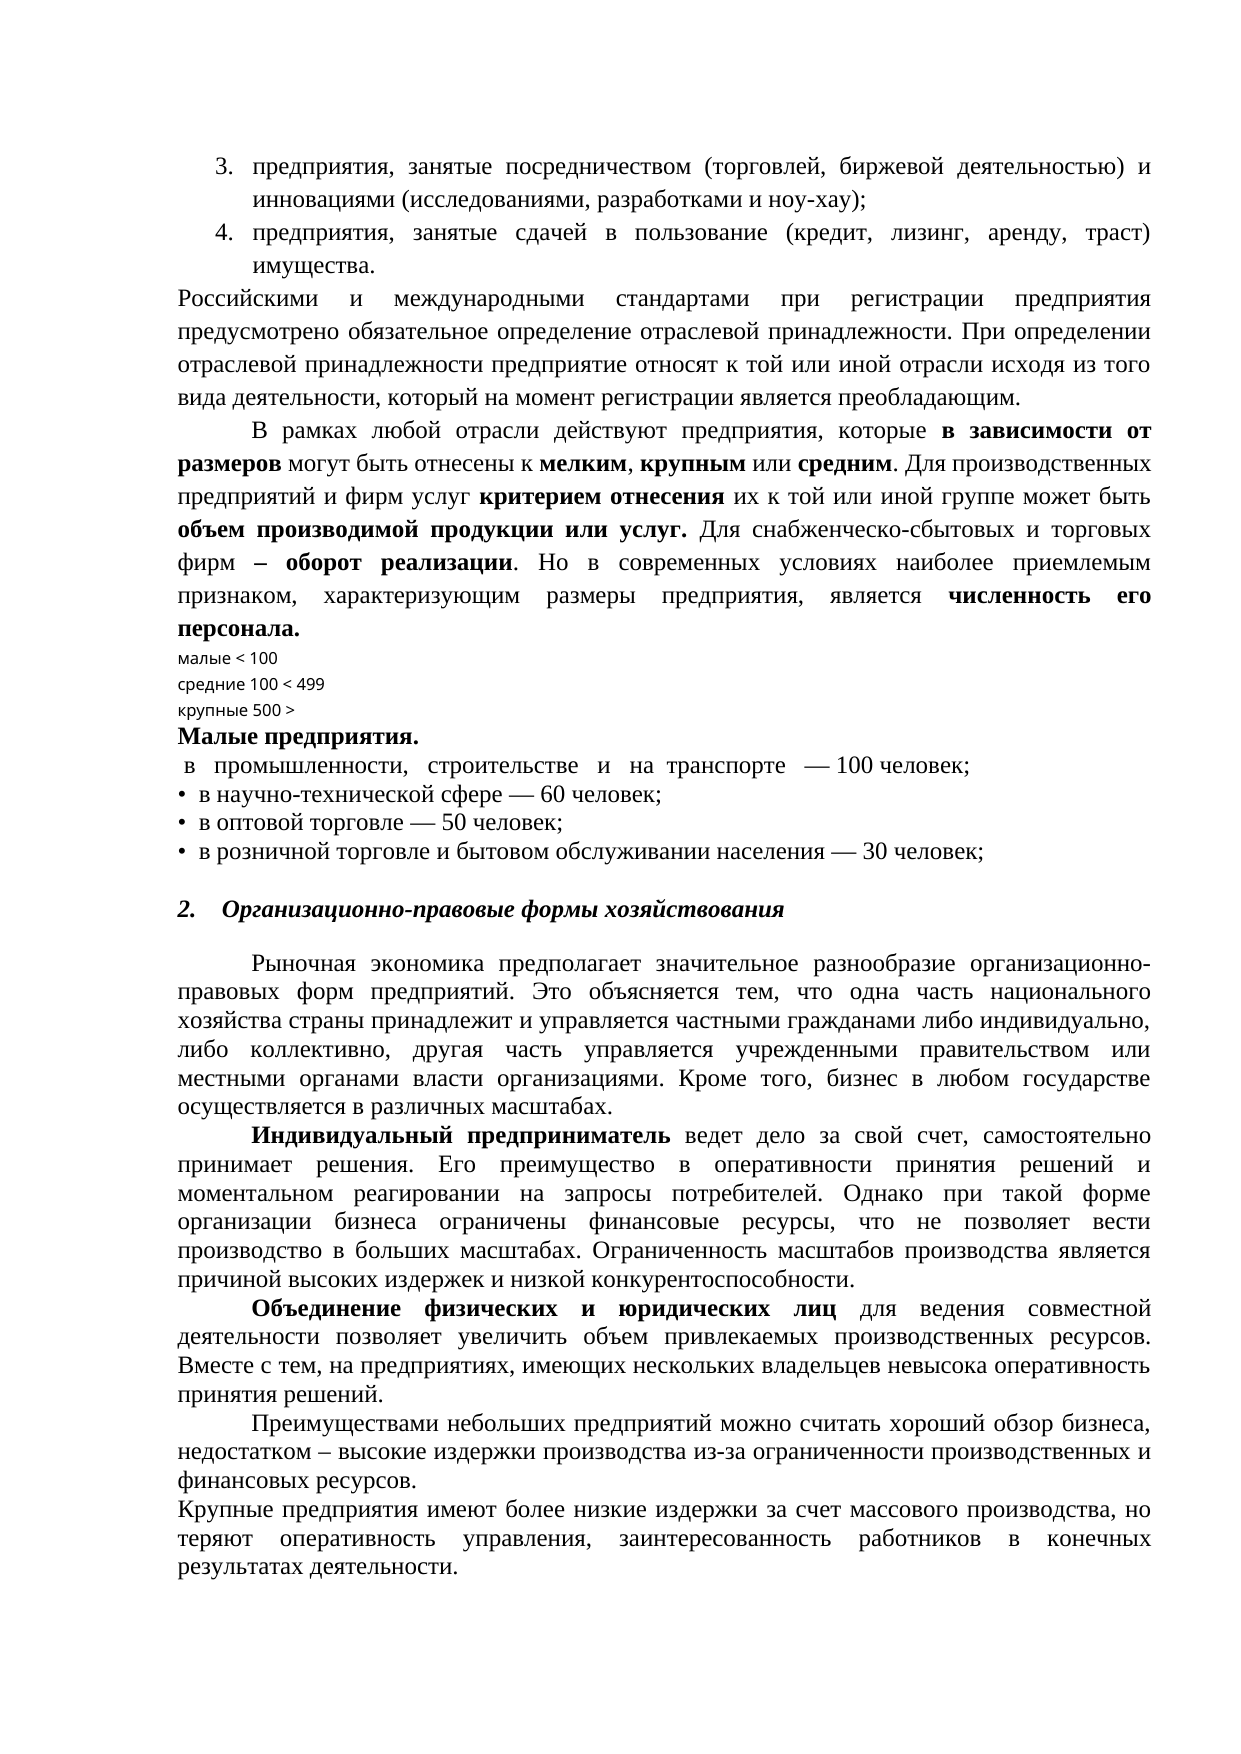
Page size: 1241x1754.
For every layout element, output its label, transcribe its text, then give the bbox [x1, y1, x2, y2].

text малые < 100 [177, 646, 1152, 669]
text • в оптовой торговле — 50 человек; [177, 807, 1152, 836]
text Крупные предприятия имеют более низкие издержки за счет массового производства, но теряют оперативность управления, заинтересованность работников в конечных результатах деятельности. [177, 1494, 1152, 1580]
text Преимуществами небольших предприятий можно считать хороший обзор бизнеса, недостатком – высокие издержки производства из-за ограниченности производственных и финансовых ресурсов. [177, 1408, 1152, 1494]
list Организационно-правовые формы хозяйствования [177, 894, 1152, 922]
text средние 100 < 499 [177, 672, 1152, 695]
list предприятия, занятые посредничеством (торговлей, биржевой деятельностью) и инновациями (исследованиями, разработками и ноу-хау); [215, 151, 1152, 213]
text В рамках любой отрасли действуют предприятия, которые в зависимости от размеров могут быть отнесены к мелким, крупным или средним. Для производственных предприятий и фирм услуг критерием отнесения их к той или иной группе может быть объем производимой продукции или услуг. Для снабженческо-сбытовых и торговых фирм – оборот реализации. Но в современных условиях наиболее приемлемым признаком, характеризующим размеры предприятия, является численность его персонала. [177, 415, 1152, 642]
text крупные 500 > [177, 698, 1152, 721]
list предприятия, занятые сдачей в пользование (кредит, лизинг, аренду, траст) имущества. [215, 217, 1152, 279]
text Малые предприятия. [177, 721, 1152, 750]
text Объединение физических и юридических лиц для ведения совместной деятельности позволяет увеличить объем привлекаемых производственных ресурсов. Вместе с тем, на предприятиях, имеющих нескольких владельцев невысока оперативность принятия решений. [177, 1293, 1152, 1408]
text • в розничной торговле и бытовом обслуживании населения — 30 человек; [177, 836, 1152, 865]
text в промышленности, строительстве и на транспорте — 100 человек; [177, 750, 1152, 779]
text Индивидуальный предприниматель ведет дело за свой счет, самостоятельно принимает решения. Его преимущество в оперативности принятия решений и моментальном реагировании на запросы потребителей. Однако при такой форме организации бизнеса ограничены финансовые ресурсы, что не позволяет вести производство в больших масштабах. Ограниченность масштабов производства является причиной высоких издержек и низкой конкурентоспособности. [177, 1120, 1152, 1293]
text Российскими и международными стандартами при регистрации предприятия предусмотрено обязательное определение отраслевой принадлежности. При определении отраслевой принадлежности предприятие относят к той или иной отрасли исходя из того вида деятельности, который на момент регистрации является преобладающим. [177, 283, 1152, 411]
text • в научно-технической сфере — 60 человек; [177, 779, 1152, 807]
text Рыночная экономика предполагает значительное разнообразие организационно-правовых форм предприятий. Это объясняется тем, что одна часть национального хозяйства страны принадлежит и управляется частными гражданами либо индивидуально, либо коллективно, другая часть управляется учрежденными правительством или местными органами власти организациями. Кроме того, бизнес в любом государстве осуществляется в различных масштабах. [177, 948, 1152, 1120]
